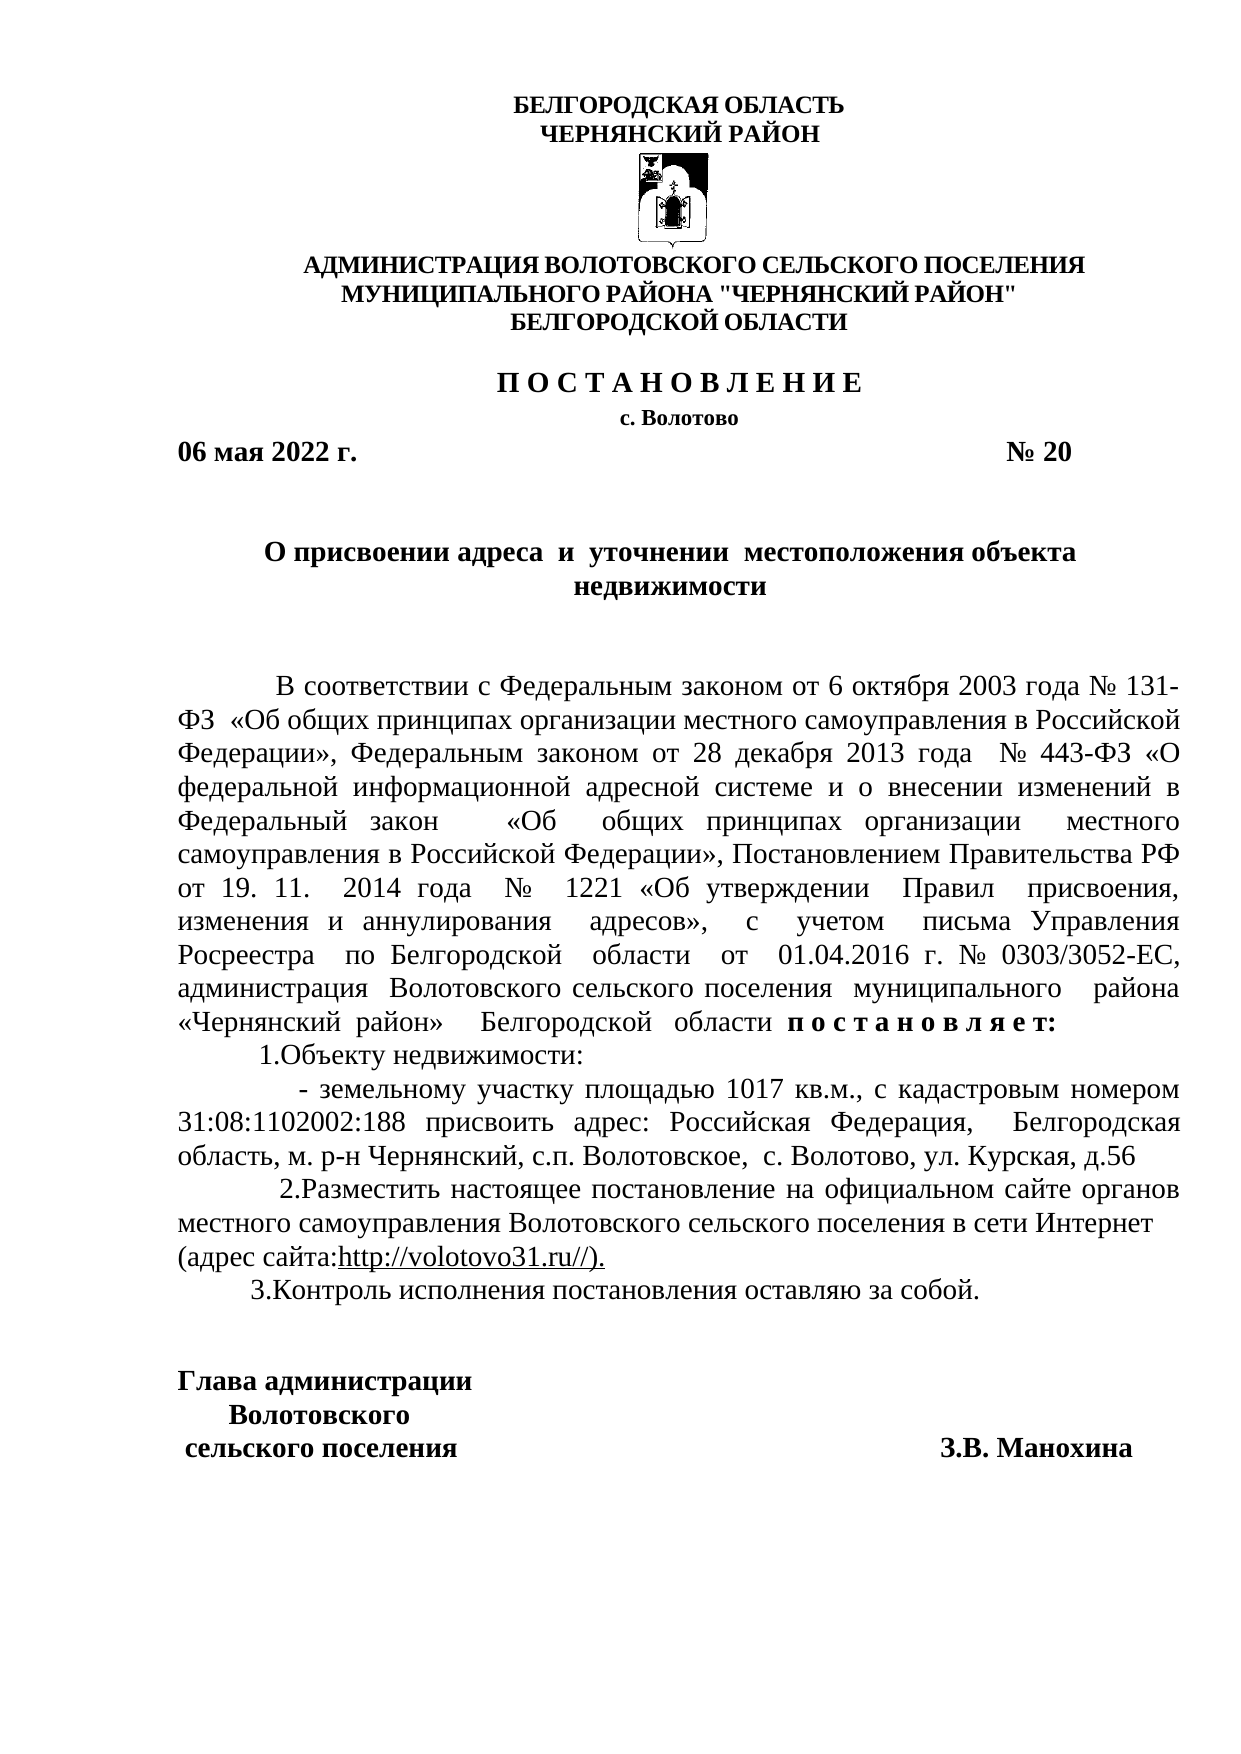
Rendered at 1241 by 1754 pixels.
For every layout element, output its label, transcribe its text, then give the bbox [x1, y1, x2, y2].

text В соответствии с Федеральным законом от 6 октября 2003 года № 131- ФЗ «Об общих принципах организации местного самоуправления в Российской Федерации», Федеральным законом от 28 декабря 2013 года № 443-ФЗ «О федеральной информационной адресной системе и о внесении изменений в Федеральный закон «Об общих принципах организации местного самоуправления в Российской Федерации», Постановлением Правительства РФ от 19. 11. 2014 года № 1221 «Об утверждении Правил присвоения, изменения и аннулирования адресов», с учетом письма Управления Росреестра по Белгородской области от 01.04.2016 г. № 0303/3052-ЕС, администрация Волотовского сельского поселения муниципального района «Чернянский район» Белгородской области п о с т а н о в л я е т: [177, 668, 1181, 1037]
text П О С Т А Н О В Л Е Н И Е [177, 365, 1181, 398]
text БЕЛГОРОДСКОЙ ОБЛАСТИ [177, 307, 1181, 336]
text (адрес сайта:http://volotovo31.ru//). [177, 1239, 1181, 1272]
text БЕЛГОРОДСКАЯ ОБЛАСТЬ [177, 59, 1181, 119]
text - земельному участку площадью 1017 кв.м., с кадастровым номером 31:08:1102002:188 присвоить адрес: Российская Федерация, Белгородская область, м. р-н Чернянский, с.п. Волотовское, с. Волотово, ул. Курская, д.56 [177, 1071, 1181, 1172]
text Волотовского [177, 1397, 1181, 1431]
text ЧЕРНЯНСКИЙ РАЙОН [177, 119, 1181, 148]
text О присвоении адреса и уточнении местоположения объекта недвижимости [177, 534, 1163, 601]
text 2.Разместить настоящее постановление на официальном сайте органов местного самоуправления Волотовского сельского поселения в сети Интернет [177, 1172, 1181, 1239]
text АДМИНИСТРАЦИЯ ВОЛОТОВСКОГО СЕЛЬСКОГО ПОСЕЛЕНИЯ [177, 148, 1181, 279]
text с. Волотово [177, 403, 1181, 430]
text 1.Объекту недвижимости: [251, 1037, 1181, 1071]
text Глава администрации [177, 1363, 1181, 1397]
text 06 мая 2022 г. № 20 [177, 434, 1181, 467]
text 3.Контроль исполнения постановления оставляю за собой. [177, 1272, 1181, 1306]
text МУНИЦИПАЛЬНОГО РАЙОНА "ЧЕРНЯНСКИЙ РАЙОН" [177, 279, 1181, 307]
text сельского поселения З.В. Манохина [177, 1431, 1181, 1464]
